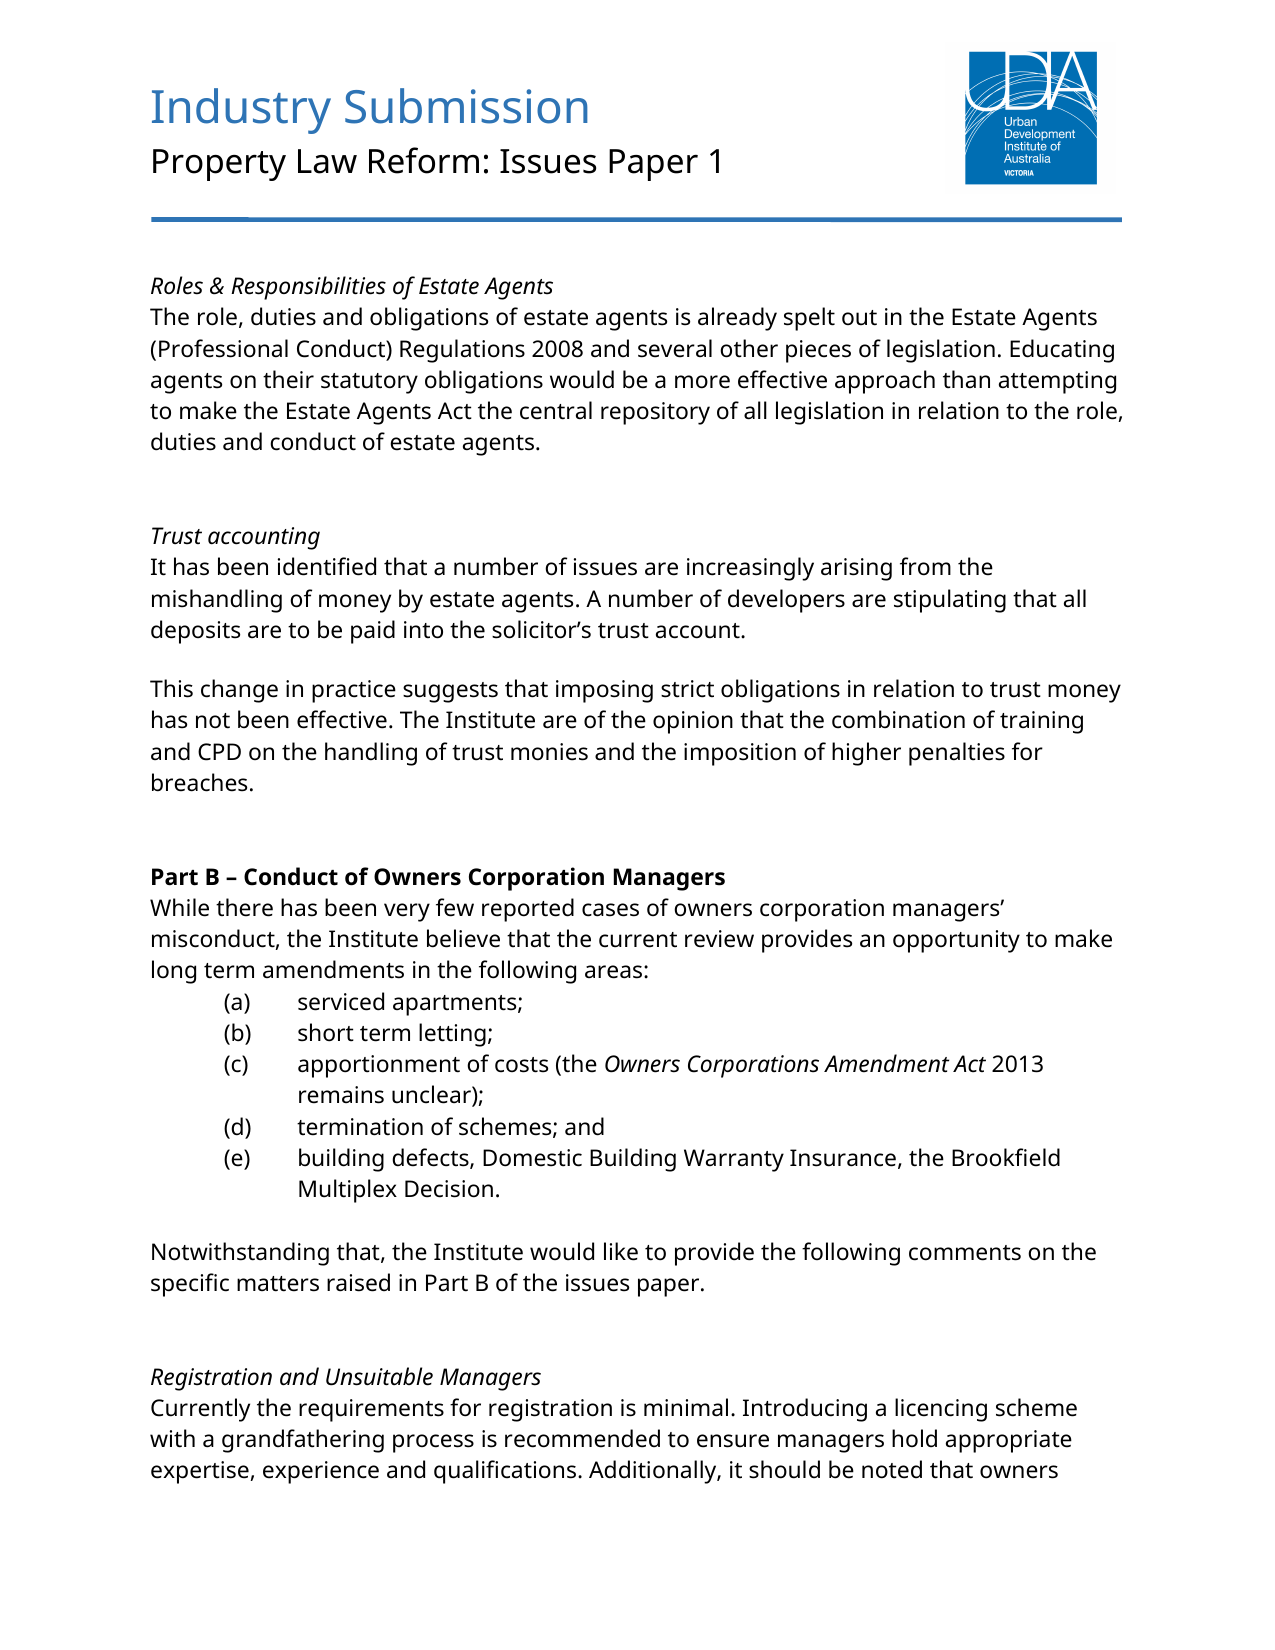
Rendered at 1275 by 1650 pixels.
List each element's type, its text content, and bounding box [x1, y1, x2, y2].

text Trust accounting [150, 520, 1125, 551]
text The role, duties and obligations of estate agents is already spelt out in the Estate Agents (Professional Conduct) Regulations 2008 and several other pieces of legislation. Educating agents on their statutory obligations would be a more effective approach than attempting to make the Estate Agents Act the central repository of all legislation in relation to the role, duties and conduct of estate agents. [150, 301, 1125, 458]
text Roles & Responsibilities of Estate Agents [150, 270, 1125, 301]
text serviced apartments; [223, 986, 1125, 1017]
picture [945, 42, 1116, 194]
text This change in practice suggests that imposing strict obligations in relation to trust money has not been effective. The Institute are of the opinion that the combination of training and CPD on the handling of trust monies and the imposition of higher penalties for breaches. [150, 673, 1125, 798]
text termination of schemes; and [223, 1111, 1125, 1142]
text short term letting; [223, 1017, 1125, 1048]
text building defects, Domestic Building Warranty Insurance, the Brookfield Multiplex Decision. [223, 1142, 1125, 1204]
text Part B – Conduct of Owners Corporation Managers [150, 861, 1125, 892]
text While there has been very few reported cases of owners corporation managers’ misconduct, the Institute believe that the current review provides an opportunity to make long term amendments in the following areas: [150, 892, 1125, 986]
text apportionment of costs (the Owners Corporations Amendment Act 2013 remains unclear); [223, 1048, 1125, 1111]
text It has been identified that a number of issues are increasingly arising from the mishandling of money by estate agents. A number of developers are stipulating that all deposits are to be paid into the solicitor’s trust account. [150, 551, 1125, 645]
list Registration and Unsuitable Managers [150, 1361, 1125, 1392]
list Notwithstanding that, the Institute would like to provide the following comments on the specific matters raised in Part B of the issues paper. [150, 1236, 1125, 1298]
